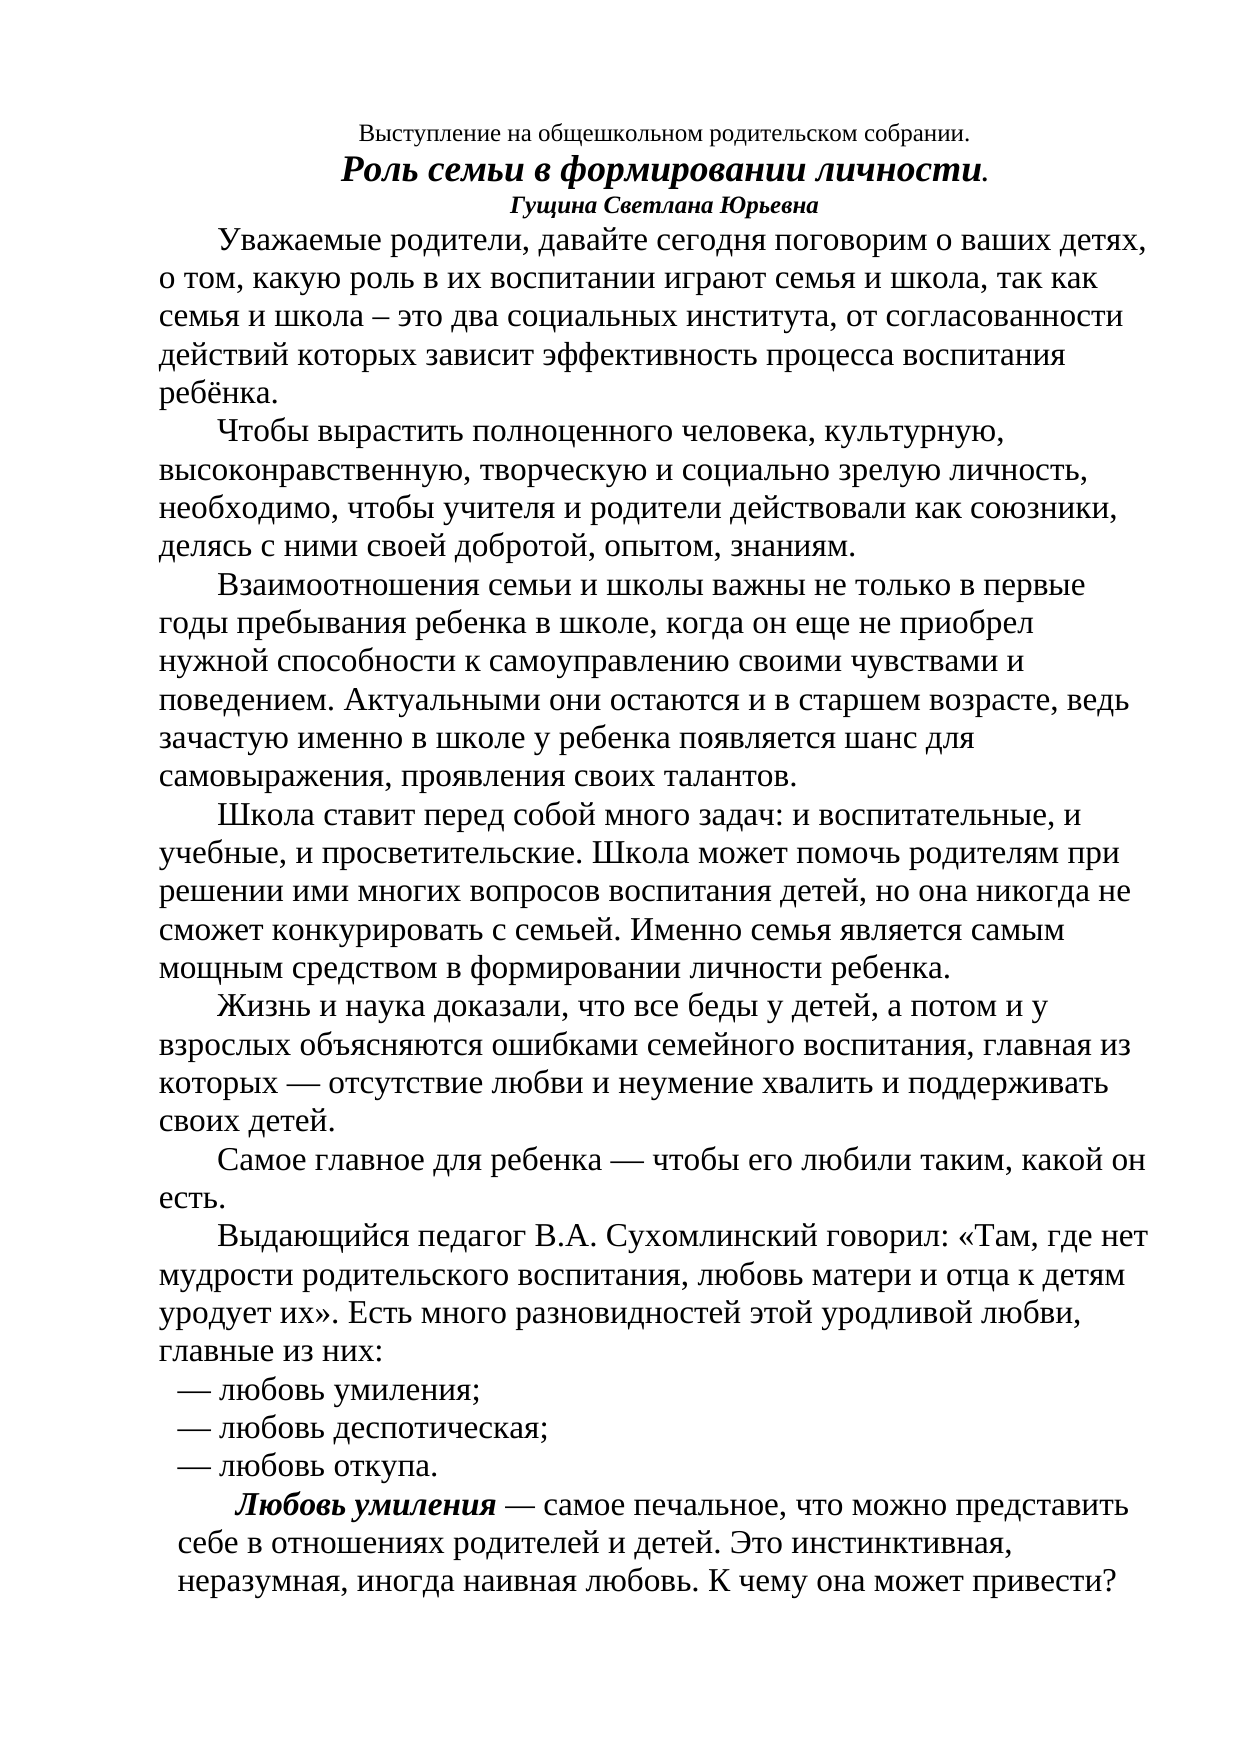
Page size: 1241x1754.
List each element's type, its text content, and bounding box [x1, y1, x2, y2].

text Выдающийся педагог В.А. Сухомлинский говорил: «Там, где нет мудрости родительского воспитания, любовь матери и отца к детям уродует их». Есть много разновидностей этой уродливой любви, главные из них: [158, 1215, 1152, 1369]
text Уважаемые родители, давайте сегодня поговорим о ваших детях, о том, какую роль в их воспитании играют семья и школа, так как семья и школа – это два социальных института, от согласованности действий которых зависит эффективность процесса воспитания ребёнка. [158, 219, 1152, 410]
text — любовь умиления; [177, 1369, 1152, 1407]
text — любовь откупа. [177, 1445, 1152, 1484]
text Роль семьи в формировании личности. [177, 147, 1152, 190]
text Школа ставит перед собой много задач: и воспитательные, и учебные, и просветительские. Школа может помочь родителям при решении ими многих вопросов воспитания детей, но она никогда не сможет конкурировать с семьей. Именно семья является самым мощным средством в формировании личности ребенка. [158, 794, 1152, 985]
text Самое главное для ребенка — чтобы его любили таким, какой он есть. [158, 1139, 1152, 1215]
text — любовь деспотическая; [177, 1407, 1152, 1445]
text Взаимоотношения семьи и школы важны не только в первые годы пребывания ребенка в школе, когда он еще не приобрел нужной способности к самоуправлению своими чувствами и поведением. Актуальными они остаются и в старшем возрасте, ведь зачастую именно в школе у ребенка появляется шанс для самовыражения, проявления своих талантов. [158, 564, 1152, 794]
text Жизнь и наука доказали, что все беды у детей, а потом и у взрослых объясняются ошибками семейного воспитания, главная из которых — отсутствие любви и неумение хвалить и поддерживать своих детей. [158, 985, 1152, 1139]
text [177, 1484, 1152, 1599]
text Гущина Светлана Юрьевна [177, 190, 1152, 219]
text Чтобы вырастить полноценного человека, культурную, высоконравственную, творческую и социально зрелую личность, необходимо, чтобы учителя и родители действовали как союзники, делясь с ними своей добротой, опытом, знаниям. [158, 410, 1152, 564]
text Выступление на общешкольном родительском собрании. [177, 118, 1152, 147]
